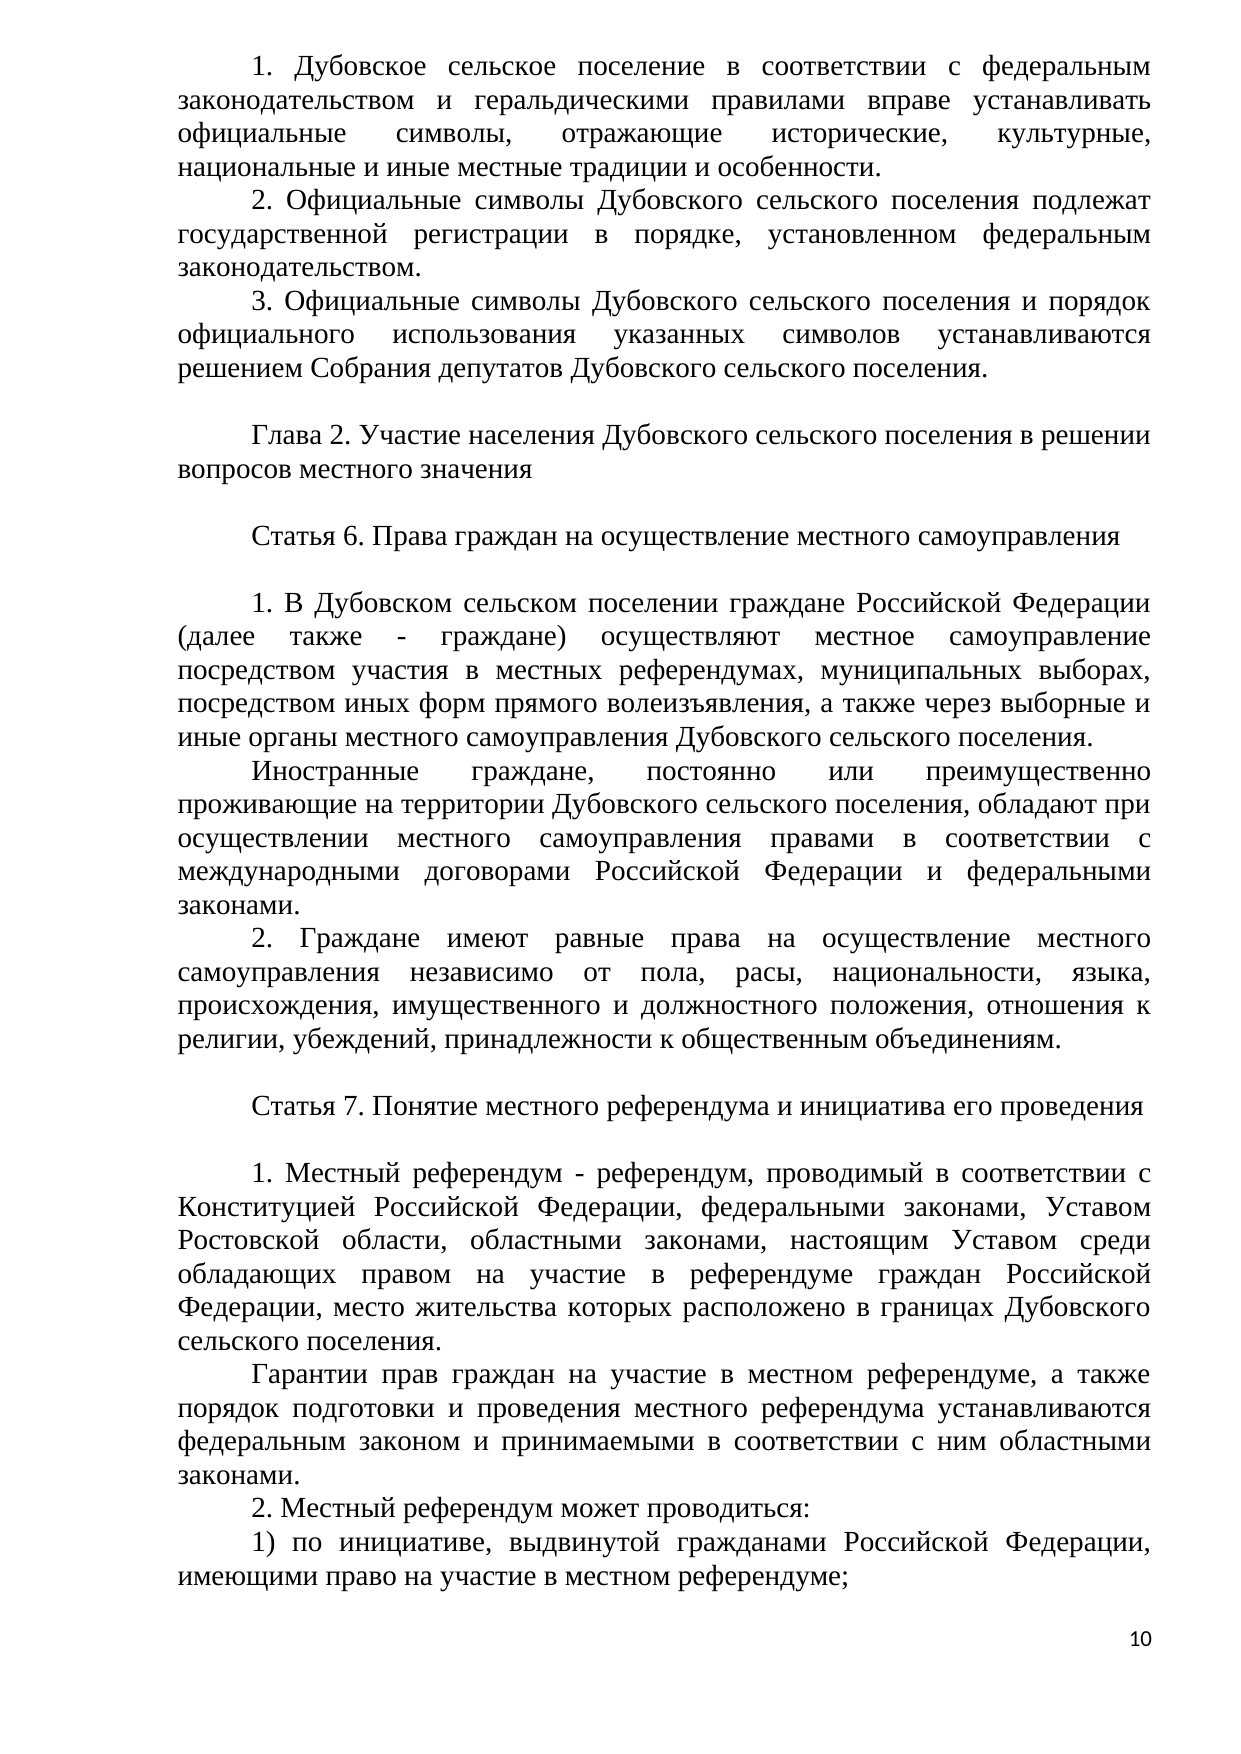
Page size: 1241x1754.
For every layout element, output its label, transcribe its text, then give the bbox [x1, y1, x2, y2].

text Статья 7. Понятие местного референдума и инициатива его проведения [177, 1088, 1152, 1122]
text Гарантии прав граждан на участие в местном референдуме, а также порядок подготовки и проведения местного референдума устанавливаются федеральным законом и принимаемыми в соответствии с ним областными законами. [177, 1356, 1152, 1491]
text Иностранные граждане, постоянно или преимущественно проживающие на территории Дубовского сельского поселения, обладают при осуществлении местного самоуправления правами в соответствии с международными договорами Российской Федерации и федеральными законами. [177, 753, 1152, 920]
text 1) по инициативе, выдвинутой гражданами Российской Федерации, имеющими право на участие в местном референдуме; [177, 1524, 1152, 1591]
text 1. Дубовское сельское поселение в соответствии с федеральным законодательством и геральдическими правилами вправе устанавливать официальные символы, отражающие исторические, культурные, национальные и иные местные традиции и особенности. [177, 48, 1152, 182]
text Статья 6. Права граждан на осуществление местного самоуправления [177, 518, 1152, 551]
text 1. Местный референдум - референдум, проводимый в соответствии с Конституцией Российской Федерации, федеральными законами, Уставом Ростовской области, областными законами, настоящим Уставом среди обладающих правом на участие в референдуме граждан Российской Федерации, место жительства которых расположено в границах Дубовского сельского поселения. [177, 1155, 1152, 1356]
text 1. В Дубовском сельском поселении граждане Российской Федерации (далее также - граждане) осуществляют местное самоуправление посредством участия в местных референдумах, муниципальных выборах, посредством иных форм прямого волеизъявления, а также через выборные и иные органы местного самоуправления Дубовского сельского поселения. [177, 585, 1152, 753]
text Глава 2. Участие населения Дубовского сельского поселения в решении вопросов местного значения [177, 417, 1152, 484]
text 3. Официальные символы Дубовского сельского поселения и порядок официального использования указанных символов устанавливаются решением Собрания депутатов Дубовского сельского поселения. [177, 283, 1152, 384]
text 2. Граждане имеют равные права на осуществление местного самоуправления независимо от пола, расы, национальности, языка, происхождения, имущественного и должностного положения, отношения к религии, убеждений, принадлежности к общественным объединениям. [177, 920, 1152, 1054]
text 2. Местный референдум может проводиться: [177, 1491, 1152, 1524]
text 2. Официальные символы Дубовского сельского поселения подлежат государственной регистрации в порядке, установленном федеральным законодательством. [177, 182, 1152, 283]
